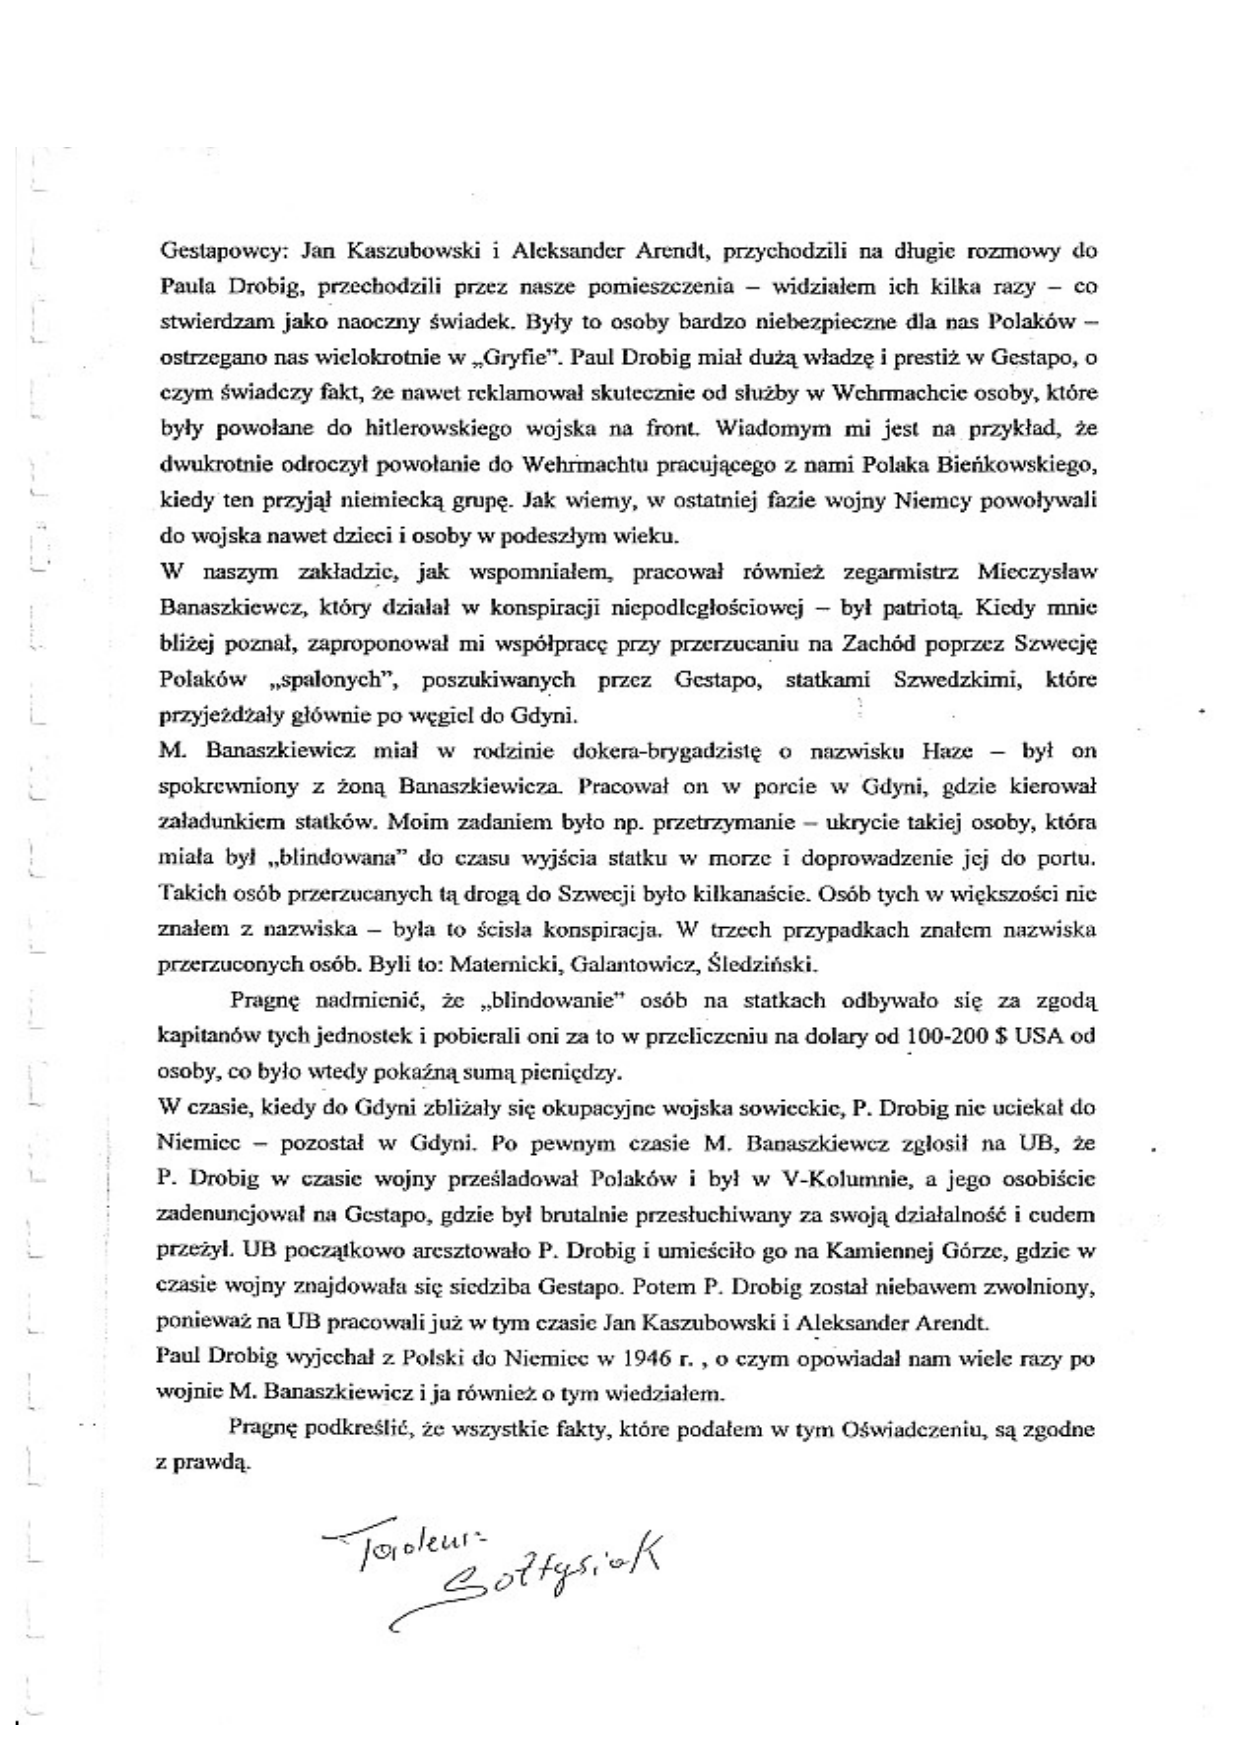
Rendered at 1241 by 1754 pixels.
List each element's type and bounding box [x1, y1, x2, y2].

picture [15, 147, 1229, 1725]
